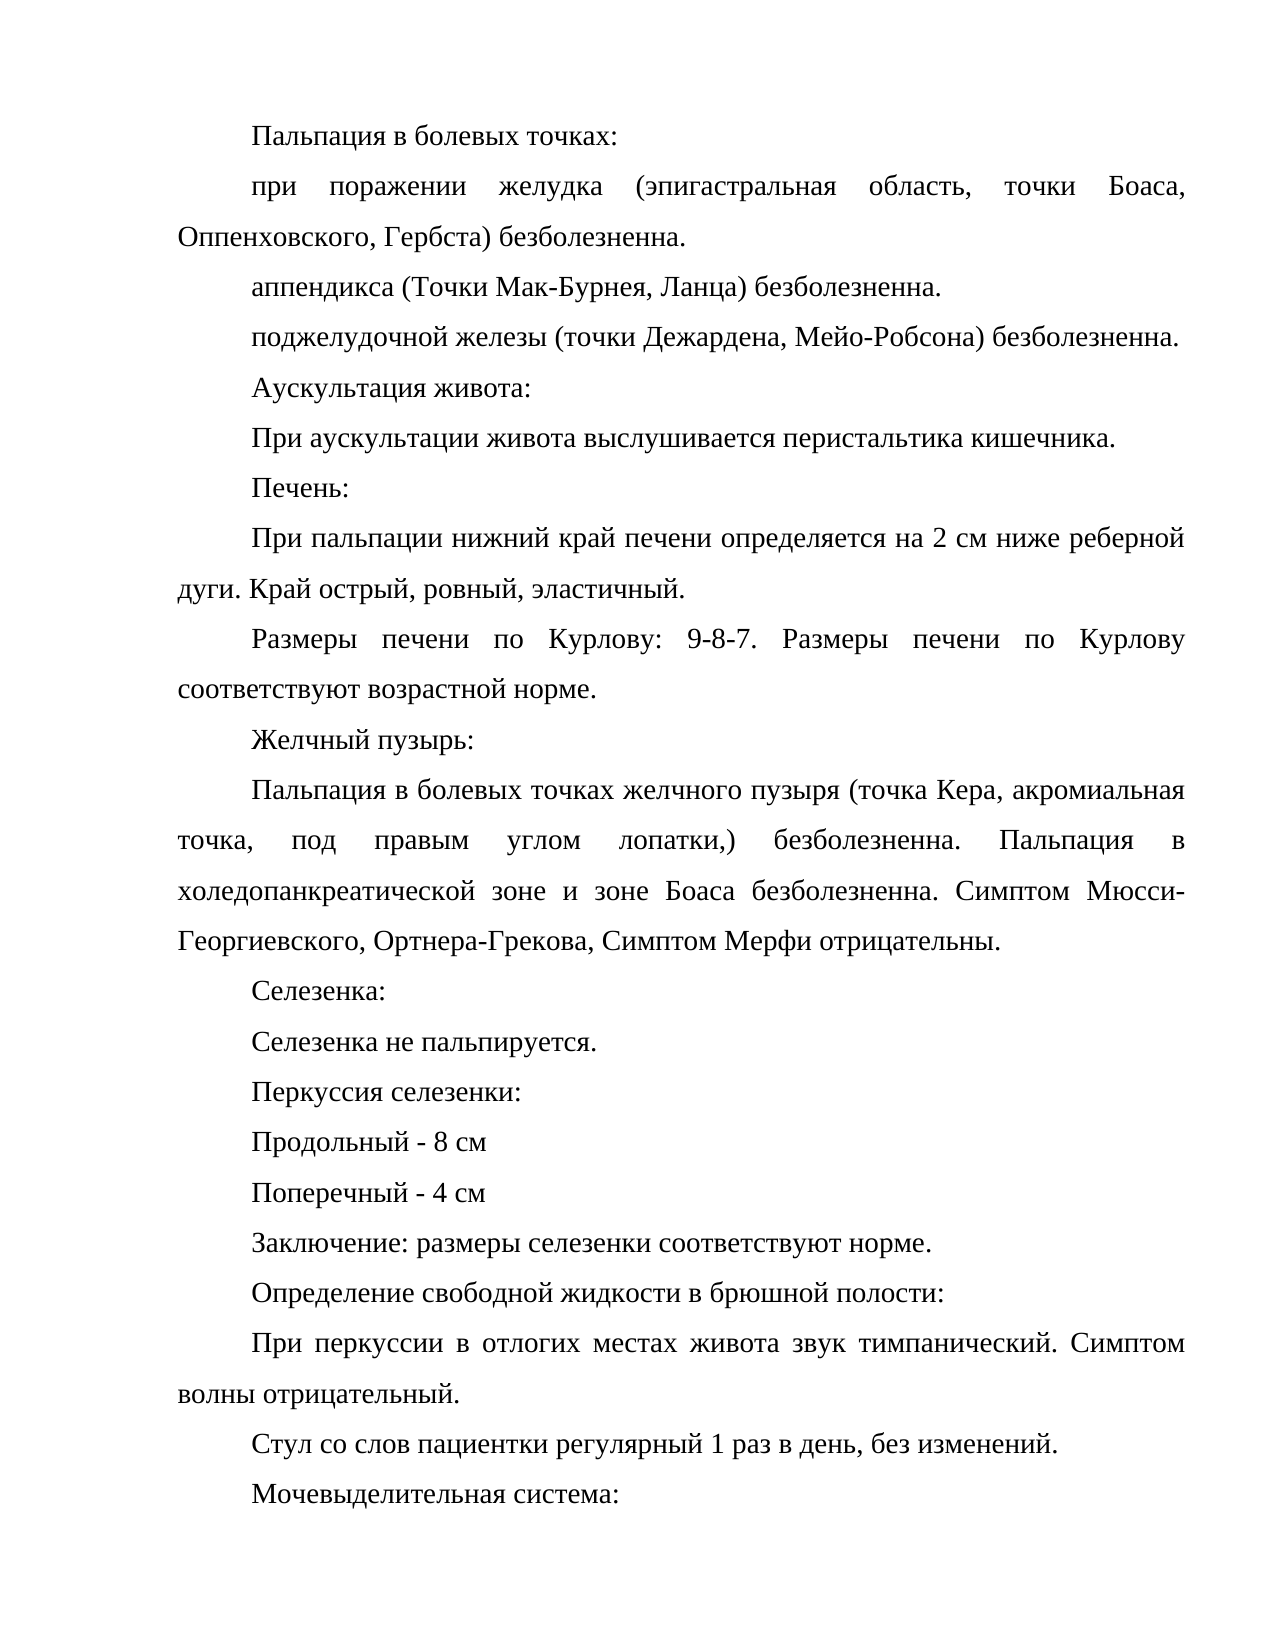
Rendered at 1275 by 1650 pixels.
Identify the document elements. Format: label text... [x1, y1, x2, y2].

text При пальпации нижний край печени определяется на 2 см ниже реберной дуги. Край острый, ровный, эластичный. [177, 521, 1186, 604]
text Пальпация в болевых точках желчного пузыря (точка Кера, акромиальная точка, под правым углом лопатки,) безболезненна. Пальпация в холедопанкреатической зоне и зоне Боаса безболезненна. Симптом Мюсси-Георгиевского, Ортнера-Грекова, Симптом Мерфи отрицательны. [177, 772, 1186, 957]
text Заключение: размеры селезенки соответствуют норме. [177, 1225, 1186, 1258]
text Стул со слов пациентки регулярный 1 раз в день, без изменений. [177, 1426, 1186, 1460]
text При аускультации живота выслушивается перистальтика кишечника. [177, 420, 1186, 453]
text Печень: [177, 470, 1186, 504]
text Перкуссия селезенки: [177, 1074, 1186, 1108]
text При перкуссии в отлогих местах живота звук тимпанический. Симптом волны отрицательный. [177, 1326, 1186, 1409]
text Поперечный - 4 см [177, 1175, 1186, 1208]
text при поражении желудка (эпигастральная область, точки Боаса, Оппенховского, Гербста) безболезненна. [177, 168, 1186, 252]
text Пальпация в болевых точках: [177, 118, 1186, 152]
text поджелудочной железы (точки Дежардена, Мейо-Робсона) безболезненна. [177, 319, 1186, 353]
text Определение свободной жидкости в брюшной полости: [177, 1275, 1186, 1309]
text Размеры печени по Курлову: 9-8-7. Размеры печени по Курлову соответствуют возрастной норме. [177, 621, 1186, 705]
text Селезенка не пальпируется. [177, 1024, 1186, 1057]
text Желчный пузырь: [177, 722, 1186, 755]
text Мочевыделительная система: [177, 1477, 1186, 1510]
text Аускультация живота: [177, 370, 1186, 403]
text Продольный - 8 см [177, 1124, 1186, 1158]
text аппендикса (Точки Мак-Бурнея, Ланца) безболезненна. [177, 269, 1186, 303]
text Селезенка: [177, 973, 1186, 1007]
